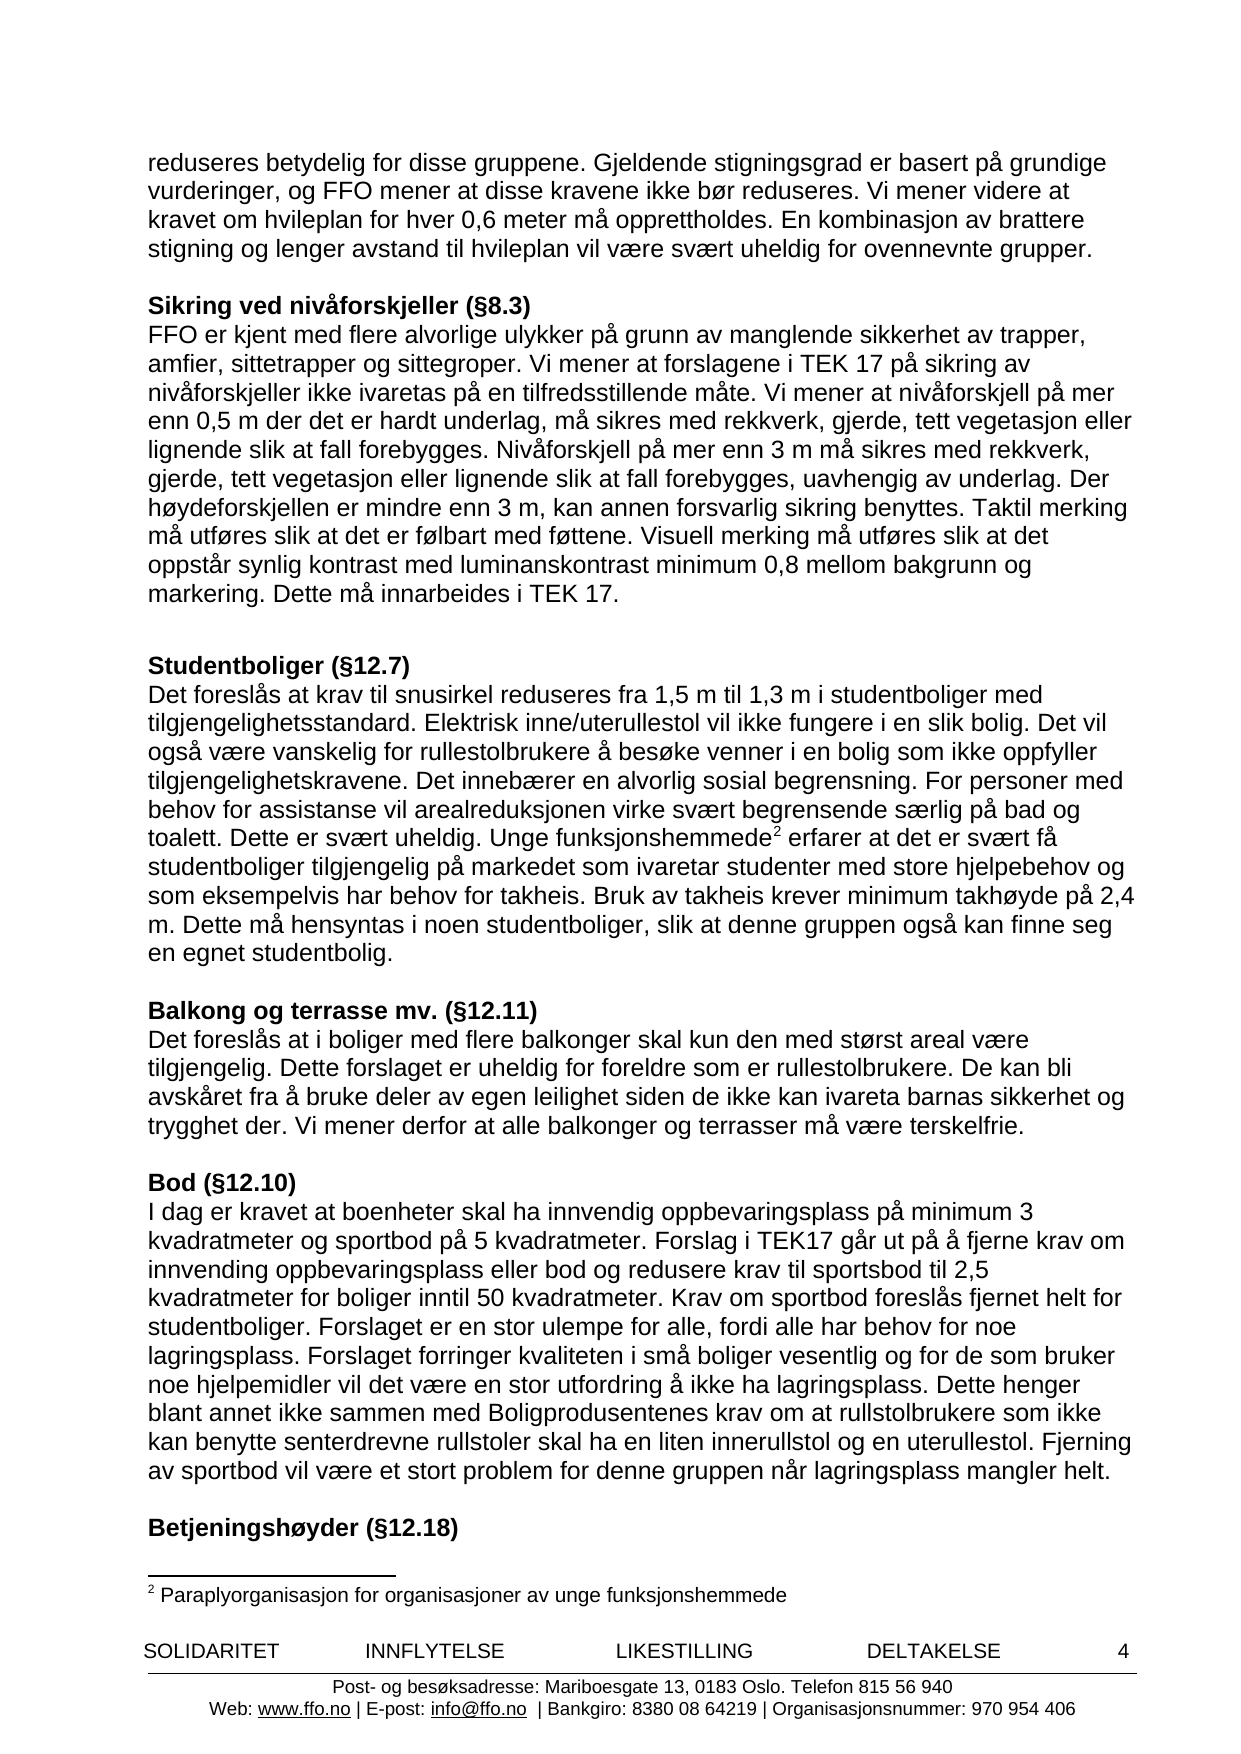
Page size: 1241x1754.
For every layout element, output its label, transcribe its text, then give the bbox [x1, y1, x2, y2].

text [148, 148, 1137, 263]
text Sikring ved nivåforskjeller (§8.3) [148, 291, 1137, 320]
text Det foreslås at i boliger med flere balkonger skal kun den med størst areal være tilgjengelig. Dette forslaget er uheldig for foreldre som er rullestolbrukere. De kan bli avskåret fra å bruke deler av egen leilighet siden de ikke kan ivareta barnas sikkerhet og trygghet der. Vi mener derfor at alle balkonger og terrasser må være terskelfrie. [148, 1024, 1137, 1139]
text Bod (§12.10) [148, 1168, 1137, 1197]
text FFO er kjent med flere alvorlige ulykker på grunn av manglende sikkerhet av trapper, amfier, sittetrapper og sittegroper. Vi mener at forslagene i TEK 17 på sikring av nivåforskjeller ikke ivaretas på en tilfredsstillende måte. Vi mener at nivåforskjell på mer enn 0,5 m der det er hardt underlag, må sikres med rekkverk, gjerde, tett vegetasjon eller lignende slik at fall forebygges. Nivåforskjell på mer enn 3 m må sikres med rekkverk, gjerde, tett vegetasjon eller lignende slik at fall forebygges, uavhengig av underlag. Der høydeforskjellen er mindre enn 3 m, kan annen forsvarlig sikring benyttes. Taktil merking må utføres slik at det er følbart med føttene. Visuell merking må utføres slik at det oppstår synlig kontrast med luminanskontrast minimum 0,8 mellom bakgrunn og markering. Dette må innarbeides i TEK 17. [148, 320, 1137, 608]
text Studentboliger (§12.7) [148, 651, 1137, 679]
text Betjeningshøyder (§12.18) [148, 1513, 1137, 1542]
text Det foreslås at krav til snusirkel reduseres fra 1,5 m til 1,3 m i studentboliger med tilgjengelighetsstandard. Elektrisk inne/uterullestol vil ikke fungere i en slik bolig. Det vil også være vanskelig for rullestolbrukere å besøke venner i en bolig som ikke oppfyller tilgjengelighetskravene. Det innebærer en alvorlig sosial begrensning. For personer med behov for assistanse vil arealreduksjonen virke svært begrensende særlig på bad og toalett. Dette er svært uheldig. Unge funksjonshemmede erfarer at det er svært få studentboliger tilgjengelig på markedet som ivaretar studenter med store hjelpebehov og som eksempelvis har behov for takheis. Bruk av takheis krever minimum takhøyde på 2,4 m. Dette må hensyntas i noen studentboliger, slik at denne gruppen også kan finne seg en egnet studentbolig. [148, 679, 1137, 967]
text Balkong og terrasse mv. (§12.11) [148, 996, 1137, 1024]
text I dag er kravet at boenheter skal ha innvendig oppbevaringsplass på minimum 3 kvadratmeter og sportbod på 5 kvadratmeter. Forslag i TEK17 går ut på å fjerne krav om innvending oppbevaringsplass eller bod og redusere krav til sportsbod til 2,5 kvadratmeter for boliger inntil 50 kvadratmeter. Krav om sportbod foreslås fjernet helt for studentboliger. Forslaget er en stor ulempe for alle, fordi alle har behov for noe lagringsplass. Forslaget forringer kvaliteten i små boliger vesentlig og for de som bruker noe hjelpemidler vil det være en stor utfordring å ikke ha lagringsplass. Dette henger blant annet ikke sammen med Boligprodusentenes krav om at rullstolbrukere som ikke kan benytte senterdrevne rullstoler skal ha en liten innerullstol og en uterullestol. Fjerning av sportbod vil være et stort problem for denne gruppen når lagringsplass mangler helt. [148, 1197, 1137, 1484]
